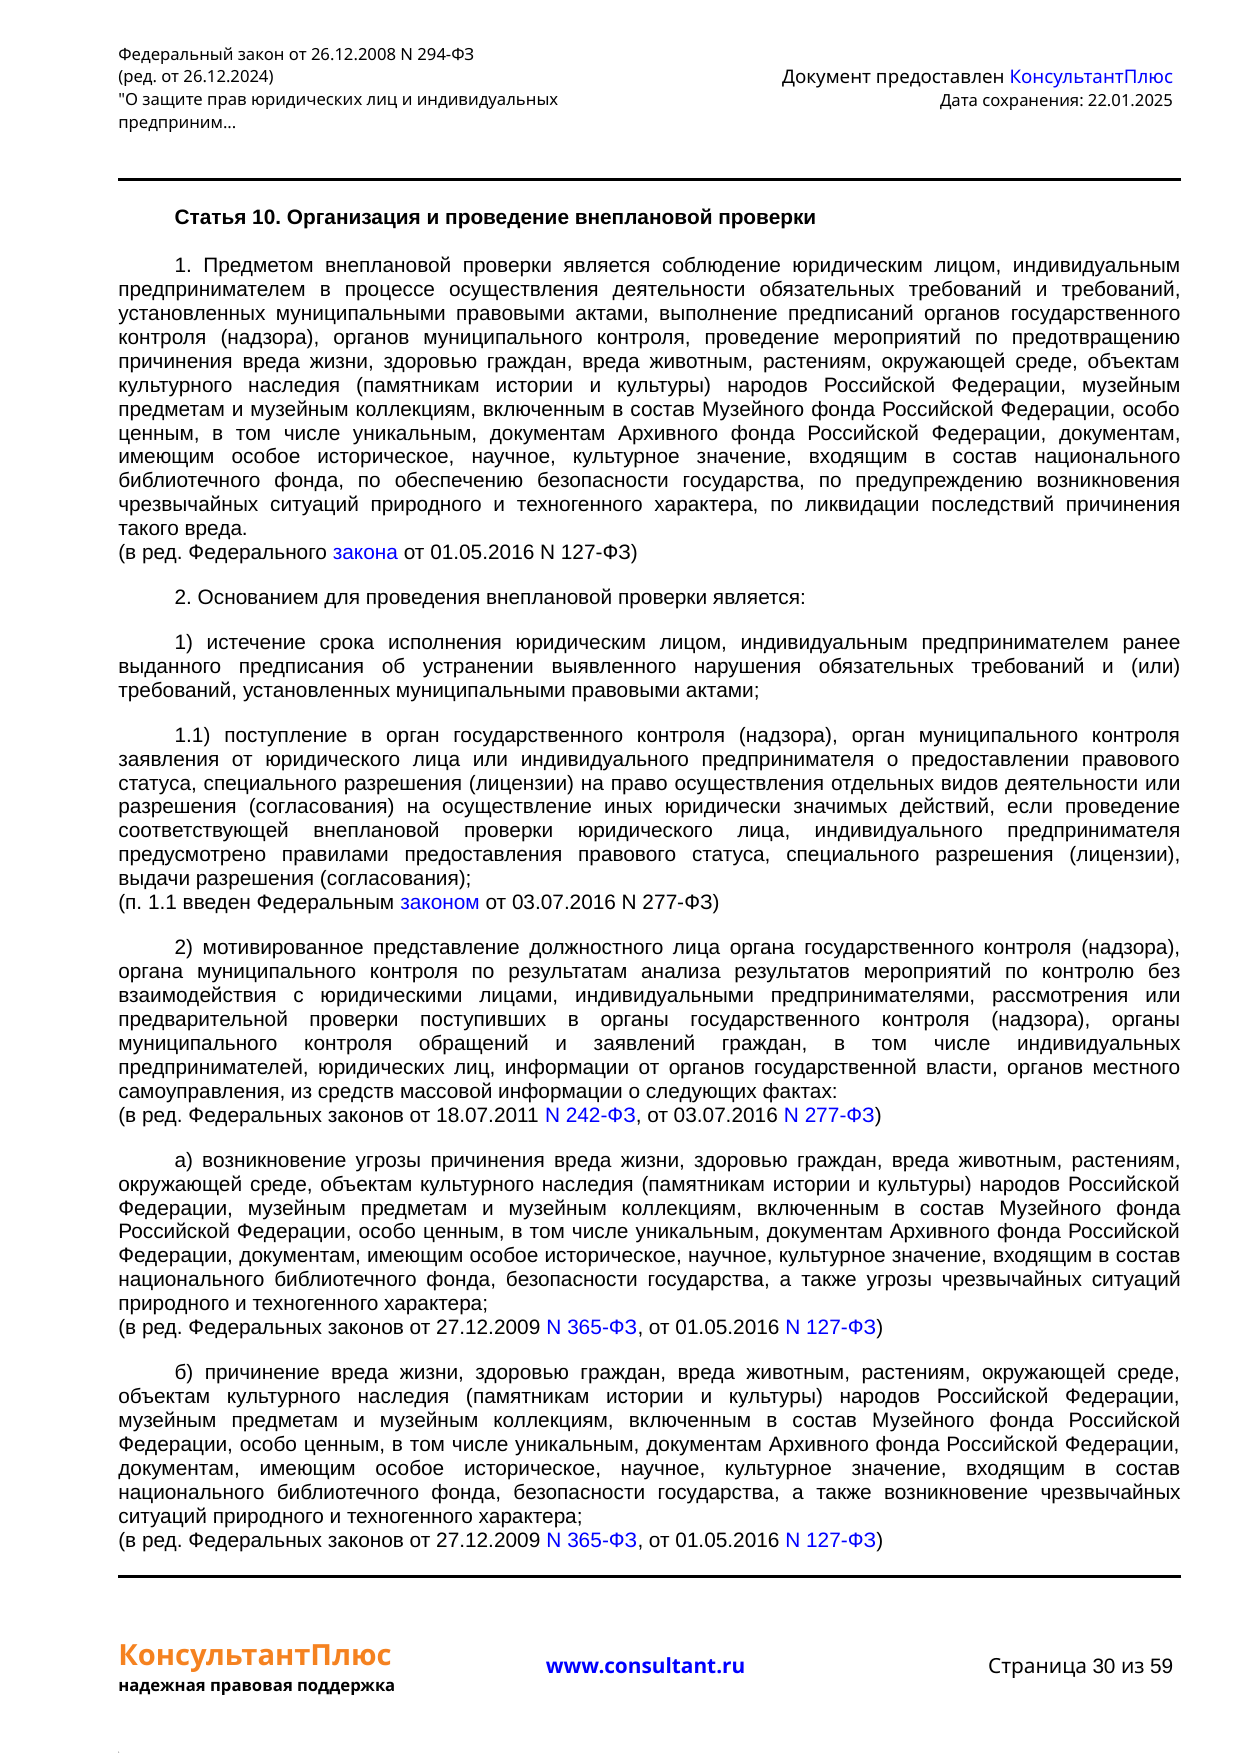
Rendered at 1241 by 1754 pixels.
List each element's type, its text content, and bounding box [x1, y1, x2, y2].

text б) причинение вреда жизни, здоровью граждан, вреда животным, растениям, окружающей среде, объектам культурного наследия (памятникам истории и культуры) народов Российской Федерации, музейным предметам и музейным коллекциям, включенным в состав Музейного фонда Российской Федерации, особо ценным, в том числе уникальным, документам Архивного фонда Российской Федерации, документам, имеющим особое историческое, научное, культурное значение, входящим в состав национального библиотечного фонда, безопасности государства, а также возникновение чрезвычайных ситуаций природного и техногенного характера; [118, 1360, 1181, 1528]
text (в ред. Федерального закона от 01.05.2016 N 127-ФЗ) [118, 540, 1181, 564]
text 1. Предметом внеплановой проверки является соблюдение юридическим лицом, индивидуальным предпринимателем в процессе осуществления деятельности обязательных требований и требований, установленных муниципальными правовыми актами, выполнение предписаний органов государственного контроля (надзора), органов муниципального контроля, проведение мероприятий по предотвращению причинения вреда жизни, здоровью граждан, вреда животным, растениям, окружающей среде, объектам культурного наследия (памятникам истории и культуры) народов Российской Федерации, музейным предметам и музейным коллекциям, включенным в состав Музейного фонда Российской Федерации, особо ценным, в том числе уникальным, документам Архивного фонда Российской Федерации, документам, имеющим особое историческое, научное, культурное значение, входящим в состав национального библиотечного фонда, по обеспечению безопасности государства, по предупреждению возникновения чрезвычайных ситуаций природного и техногенного характера, по ликвидации последствий причинения такого вреда. [118, 253, 1181, 540]
title Статья 10. Организация и проведение внеплановой проверки [118, 205, 1181, 229]
text 1) истечение срока исполнения юридическим лицом, индивидуальным предпринимателем ранее выданного предписания об устранении выявленного нарушения обязательных требований и (или) требований, установленных муниципальными правовыми актами; [118, 630, 1181, 702]
text (в ред. Федеральных законов от 18.07.2011 N 242-ФЗ, от 03.07.2016 N 277-ФЗ) [118, 1103, 1181, 1127]
text 1.1) поступление в орган государственного контроля (надзора), орган муниципального контроля заявления от юридического лица или индивидуального предпринимателя о предоставлении правового статуса, специального разрешения (лицензии) на право осуществления отдельных видов деятельности или разрешения (согласования) на осуществление иных юридически значимых действий, если проведение соответствующей внеплановой проверки юридического лица, индивидуального предпринимателя предусмотрено правилами предоставления правового статуса, специального разрешения (лицензии), выдачи разрешения (согласования); [118, 722, 1181, 890]
text (п. 1.1 введен Федеральным законом от 03.07.2016 N 277-ФЗ) [118, 890, 1181, 914]
text (в ред. Федеральных законов от 27.12.2009 N 365-ФЗ, от 01.05.2016 N 127-ФЗ) [118, 1528, 1181, 1552]
text а) возникновение угрозы причинения вреда жизни, здоровью граждан, вреда животным, растениям, окружающей среде, объектам культурного наследия (памятникам истории и культуры) народов Российской Федерации, музейным предметам и музейным коллекциям, включенным в состав Музейного фонда Российской Федерации, особо ценным, в том числе уникальным, документам Архивного фонда Российской Федерации, документам, имеющим особое историческое, научное, культурное значение, входящим в состав национального библиотечного фонда, безопасности государства, а также угрозы чрезвычайных ситуаций природного и техногенного характера; [118, 1147, 1181, 1315]
text 2. Основанием для проведения внеплановой проверки является: [118, 585, 1181, 609]
text (в ред. Федеральных законов от 27.12.2009 N 365-ФЗ, от 01.05.2016 N 127-ФЗ) [118, 1315, 1181, 1339]
text 2) мотивированное представление должностного лица органа государственного контроля (надзора), органа муниципального контроля по результатам анализа результатов мероприятий по контролю без взаимодействия с юридическими лицами, индивидуальными предпринимателями, рассмотрения или предварительной проверки поступивших в органы государственного контроля (надзора), органы муниципального контроля обращений и заявлений граждан, в том числе индивидуальных предпринимателей, юридических лиц, информации от органов государственной власти, органов местного самоуправления, из средств массовой информации о следующих фактах: [118, 935, 1181, 1103]
